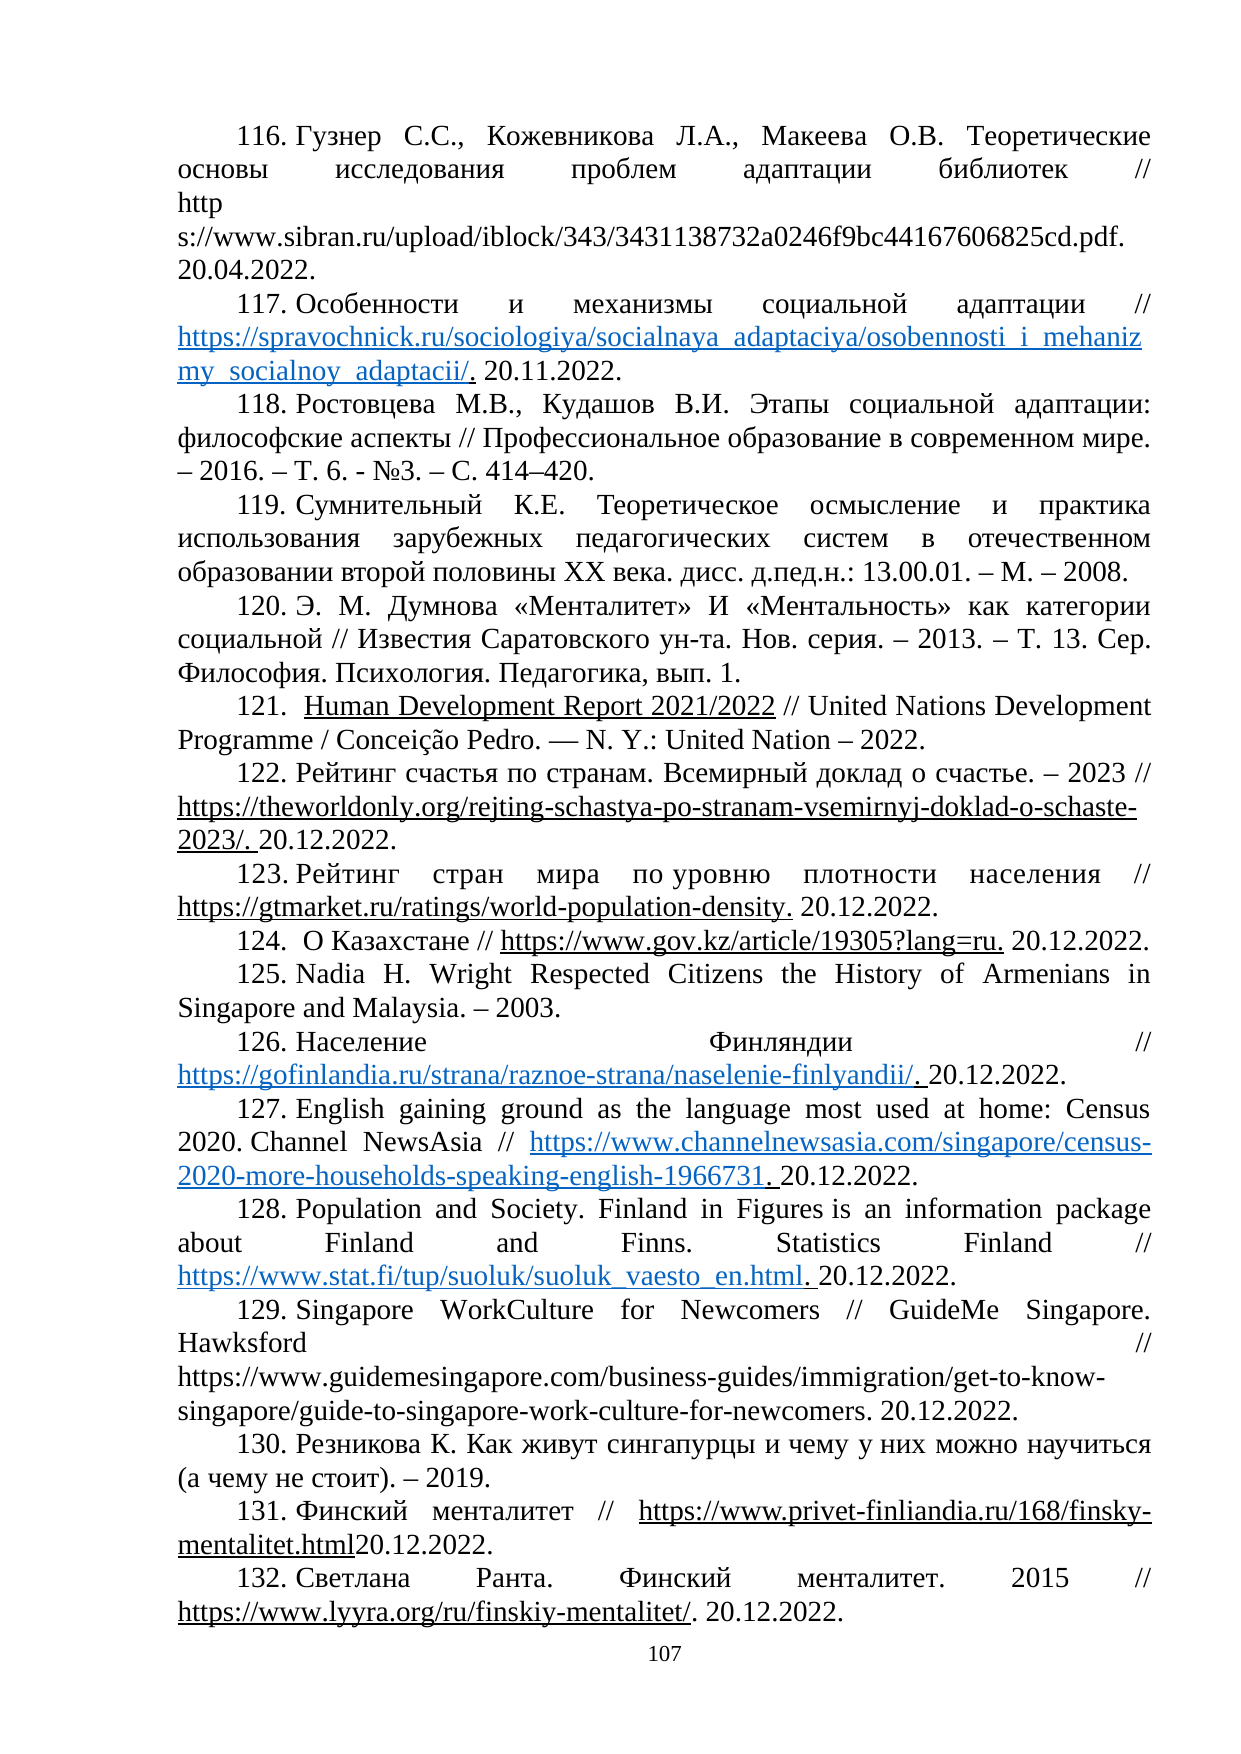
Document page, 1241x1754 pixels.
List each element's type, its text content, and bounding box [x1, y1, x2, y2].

list О Казахстане // https://www.gov.kz/article/19305?lang=ru. 20.12.2022. [177, 923, 1152, 957]
list Рейтинг счастья по странам. Всемирный доклад о счастье. – 2023 // https://theworldonly.org/rejting-schastya-po-stranam-vsemirnyj-doklad-o-schaste-2023/. 20.12.2022. [177, 755, 1152, 856]
list Светлана Ранта. Финский менталитет. 2015 // https://www.lyyra.org/ru/finskiy-mentalitet/. 20.12.2022. [177, 1560, 1152, 1627]
list Э. М. Думнова «Менталитет» И «Ментальность» как категории социальной // Известия Саратовского ун-та. Нов. серия. – 2013. – Т. 13. Сер. Философия. Психология. Педагогика, вып. 1. [177, 588, 1152, 688]
subtitle Финский менталитет // https://www.privet-finliandia.ru/168/finsky-mentalitet.html20.12.2022. [177, 1493, 1152, 1560]
subtitle Сумнительный К.Е. Теоретическое осмысление и практика использования зарубежных педагогических систем в отечественном образовании второй половины XX века. дисс. д.пед.н.: 13.00.01. – М. – 2008. [177, 487, 1152, 588]
list Human Development Report 2021/2022 // United Nations Development Programme / Conceição Pedro. — N. Y.: United Nation – 2022. [177, 688, 1152, 755]
subtitle Резникова К. Как живут сингапурцы и чему у них можно научиться (а чему не стоит). – 2019. [177, 1426, 1152, 1493]
list Особенности и механизмы социальной адаптации // https://spravochnick.ru/sociologiya/socialnaya_adaptaciya/osobennosti_i_mehanizmy_socialnoy_adaptacii/. 20.11.2022. [177, 286, 1152, 386]
list Рейтинг стран мира по уровню плотности населения // https://gtmarket.ru/ratings/world-population-density. 20.12.2022. [177, 856, 1152, 923]
list Ростовцева М.В., Кудашов В.И. Этапы социальной адаптации: философские аспекты // Профессиональное образование в современном мире. – 2016. – Т. 6. - №3. – С. 414–420. [177, 386, 1152, 487]
list Singapore WorkCulture for Newcomers // GuideMe Singapore. Hawksford // https://www.guidemesingapore.com/business-guides/immigration/get-to-know-singapore/guide-to-singapore-work-culture-for-newcomers. 20.12.2022. [177, 1292, 1152, 1426]
list Nadia H. Wright Respected Citizens the History of Armenians in Singapore and Malaysia. – 2003. [177, 957, 1152, 1024]
list Population and Society. Finland in Figures is an information package about Finland and Finns. Statistics Finland // https://www.stat.fi/tup/suoluk/suoluk_vaesto_en.html. 20.12.2022. [177, 1191, 1152, 1292]
list Гузнер С.С., Кожевникова Л.А., Макеева О.В. Теоретические основы исследования проблем адаптации библиотек // https://www.sibran.ru/upload/iblock/343/3431138732a0246f9bc44167606825cd.pdf. 20.04.2022. [177, 118, 1152, 286]
list English gaining ground as the language most used at home: Census 2020. Channel NewsAsia // https://www.channelnewsasia.com/singapore/census-2020-more-households-speaking-english-1966731. 20.12.2022. [177, 1091, 1152, 1191]
list Население Финляндии // https://gofinlandia.ru/strana/raznoe-strana/naselenie-finlyandii/. 20.12.2022. [177, 1024, 1152, 1091]
